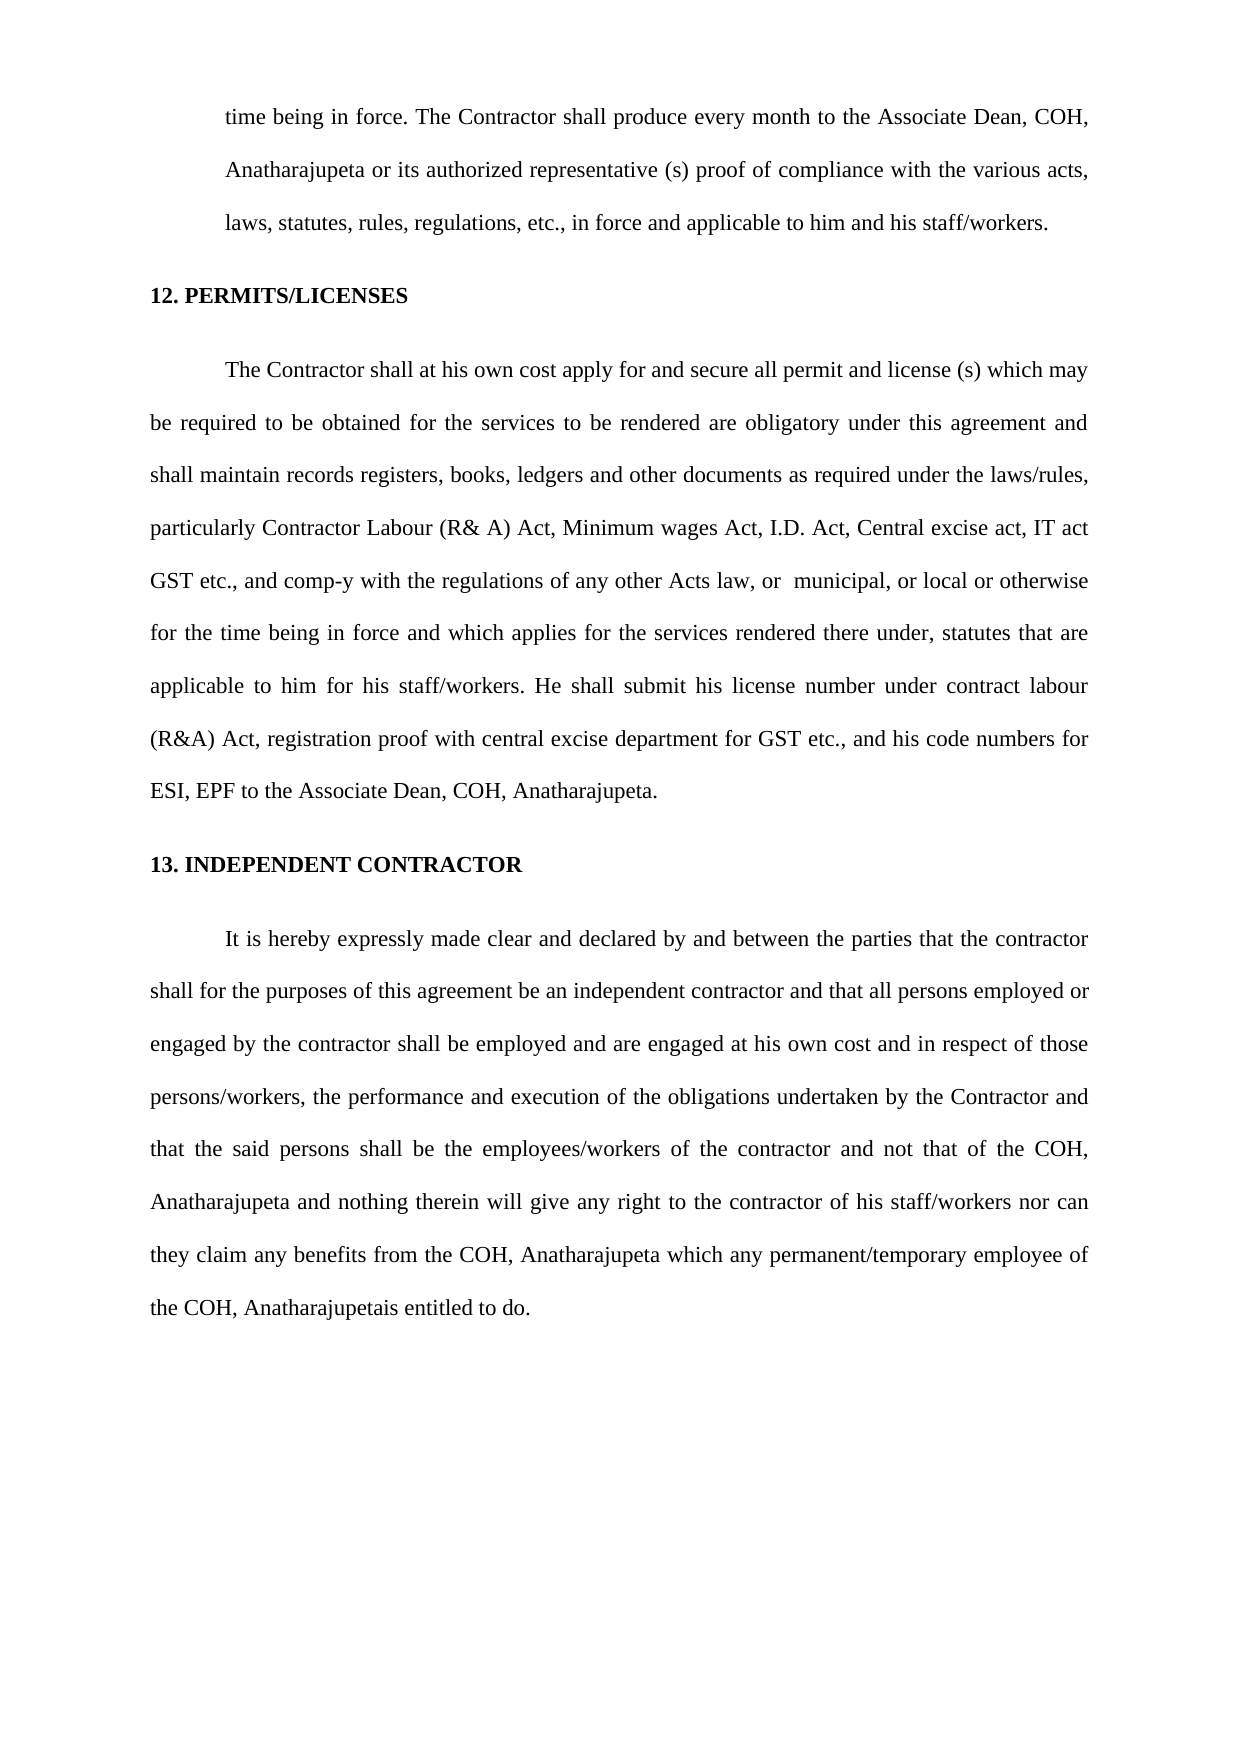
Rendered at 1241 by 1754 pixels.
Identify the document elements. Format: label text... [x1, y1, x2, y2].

text 12. PERMITS/LICENSES [150, 282, 1090, 309]
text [225, 103, 1090, 235]
text It is hereby expressly made clear and declared by and between the parties that the contractor shall for the purposes of this agreement be an independent contractor and that all persons employed or engaged by the contractor shall be employed and are engaged at his own cost and in respect of those persons/workers, the performance and execution of the obligations undertaken by the Contractor and that the said persons shall be the employees/workers of the contractor and not that of the COH, Anatharajupeta and nothing therein will give any right to the contractor of his staff/workers nor can they claim any benefits from the COH, Anatharajupeta which any permanent/temporary employee of the COH, Anatharajupetais entitled to do. [150, 925, 1090, 1320]
text The Contractor shall at his own cost apply for and secure all permit and license (s) which may be required to be obtained for the services to be rendered are obligatory under this agreement and shall maintain records registers, books, ledgers and other documents as required under the laws/rules, particularly Contractor Labour (R& A) Act, Minimum wages Act, I.D. Act, Central excise act, IT act GST etc., and comp-y with the regulations of any other Acts law, or municipal, or local or otherwise for the time being in force and which applies for the services rendered there under, statutes that are applicable to him for his staff/workers. He shall submit his license number under contract labour (R&A) Act, registration proof with central excise department for GST etc., and his code numbers for ESI, EPF to the Associate Dean, COH, Anatharajupeta. [150, 356, 1090, 804]
text 13. INDEPENDENT CONTRACTOR [150, 851, 1090, 877]
